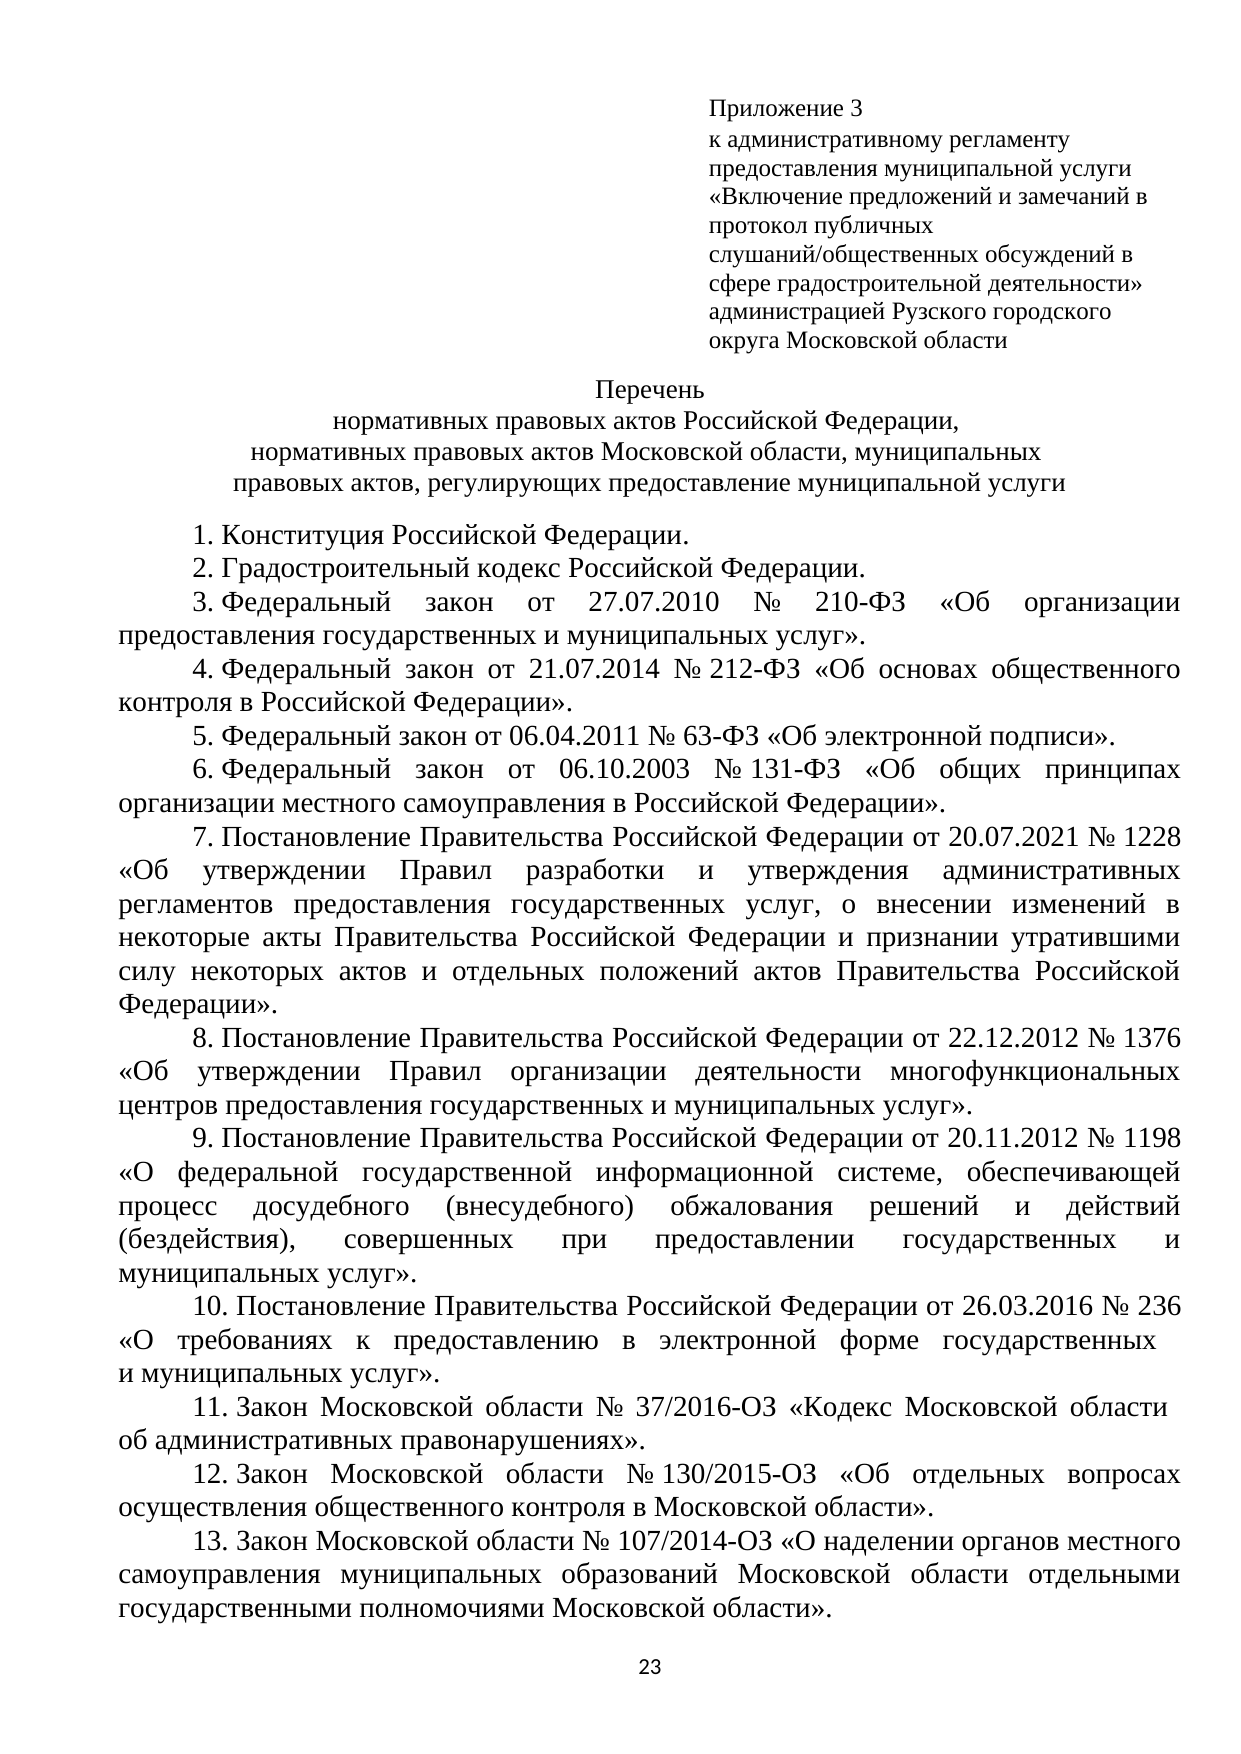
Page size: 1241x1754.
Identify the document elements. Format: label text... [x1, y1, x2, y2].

text администрацией Рузского городского округа Московской области [709, 296, 1181, 354]
text к административному регламенту предоставления муниципальной услуги «Включение предложений и замечаний в протокол публичных слушаний/общественных обсуждений в сфере градостроительной деятельности» [709, 124, 1181, 296]
list Федеральный закон от 21.07.2014 № 212-ФЗ «Об основах общественного контроля в Российской Федерации». [118, 651, 1181, 718]
list Постановление Правительства Российской Федерации от 26.03.2016 № 236 «О требованиях к предоставлению в электронной форме государственных и муниципальных услуг». [118, 1288, 1181, 1389]
list Постановление Правительства Российской Федерации от 22.12.2012 № 1376 «Об утверждении Правил организации деятельности многофункциональных центров предоставления государственных и муниципальных услуг». [118, 1020, 1181, 1121]
list Федеральный закон от 27.07.2010 № 210-ФЗ «Об организации предоставления государственных и муниципальных услуг». [118, 584, 1181, 651]
subtitle Перечень нормативных правовых актов Российской Федерации, нормативных правовых актов Московской области, муниципальных правовых актов, регулирующих предоставление муниципальной услуги [118, 373, 1181, 498]
list Постановление Правительства Российской Федерации от 20.07.2021 № 1228 «Об утверждении Правил разработки и утверждения административных регламентов предоставления государственных услуг, о внесении изменений в некоторые акты Правительства Российской Федерации и признании утратившими силу некоторых актов и отдельных положений актов Правительства Российской Федерации». [118, 819, 1181, 1020]
list Закон Московской области № 130/2015-ОЗ «Об отдельных вопросах осуществления общественного контроля в Московской области». [118, 1456, 1181, 1523]
list Постановление Правительства Российской Федерации от 20.11.2012 № 1198 «О федеральной государственной информационной системе, обеспечивающей процесс досудебного (внесудебного) обжалования решений и действий (бездействия), совершенных при предоставлении государственных и муниципальных услуг». [118, 1121, 1181, 1288]
list Градостроительный кодекс Российской Федерации. [118, 550, 1181, 584]
list Федеральный закон от 06.04.2011 № 63-ФЗ «Об электронной подписи». [118, 718, 1181, 752]
subtitle Приложение 3 [709, 93, 1187, 122]
list Закон Московской области № 107/2014-ОЗ «О наделении органов местного самоуправления муниципальных образований Московской области отдельными государственными полномочиями Московской области». [118, 1523, 1181, 1624]
list Федеральный закон от 06.10.2003 № 131-ФЗ «Об общих принципах организации местного самоуправления в Российской Федерации». [118, 752, 1181, 819]
list Закон Московской области № 37/2016-ОЗ «Кодекс Московской области об административных правонарушениях». [118, 1389, 1181, 1456]
list Конституция Российской Федерации. [118, 517, 1181, 550]
